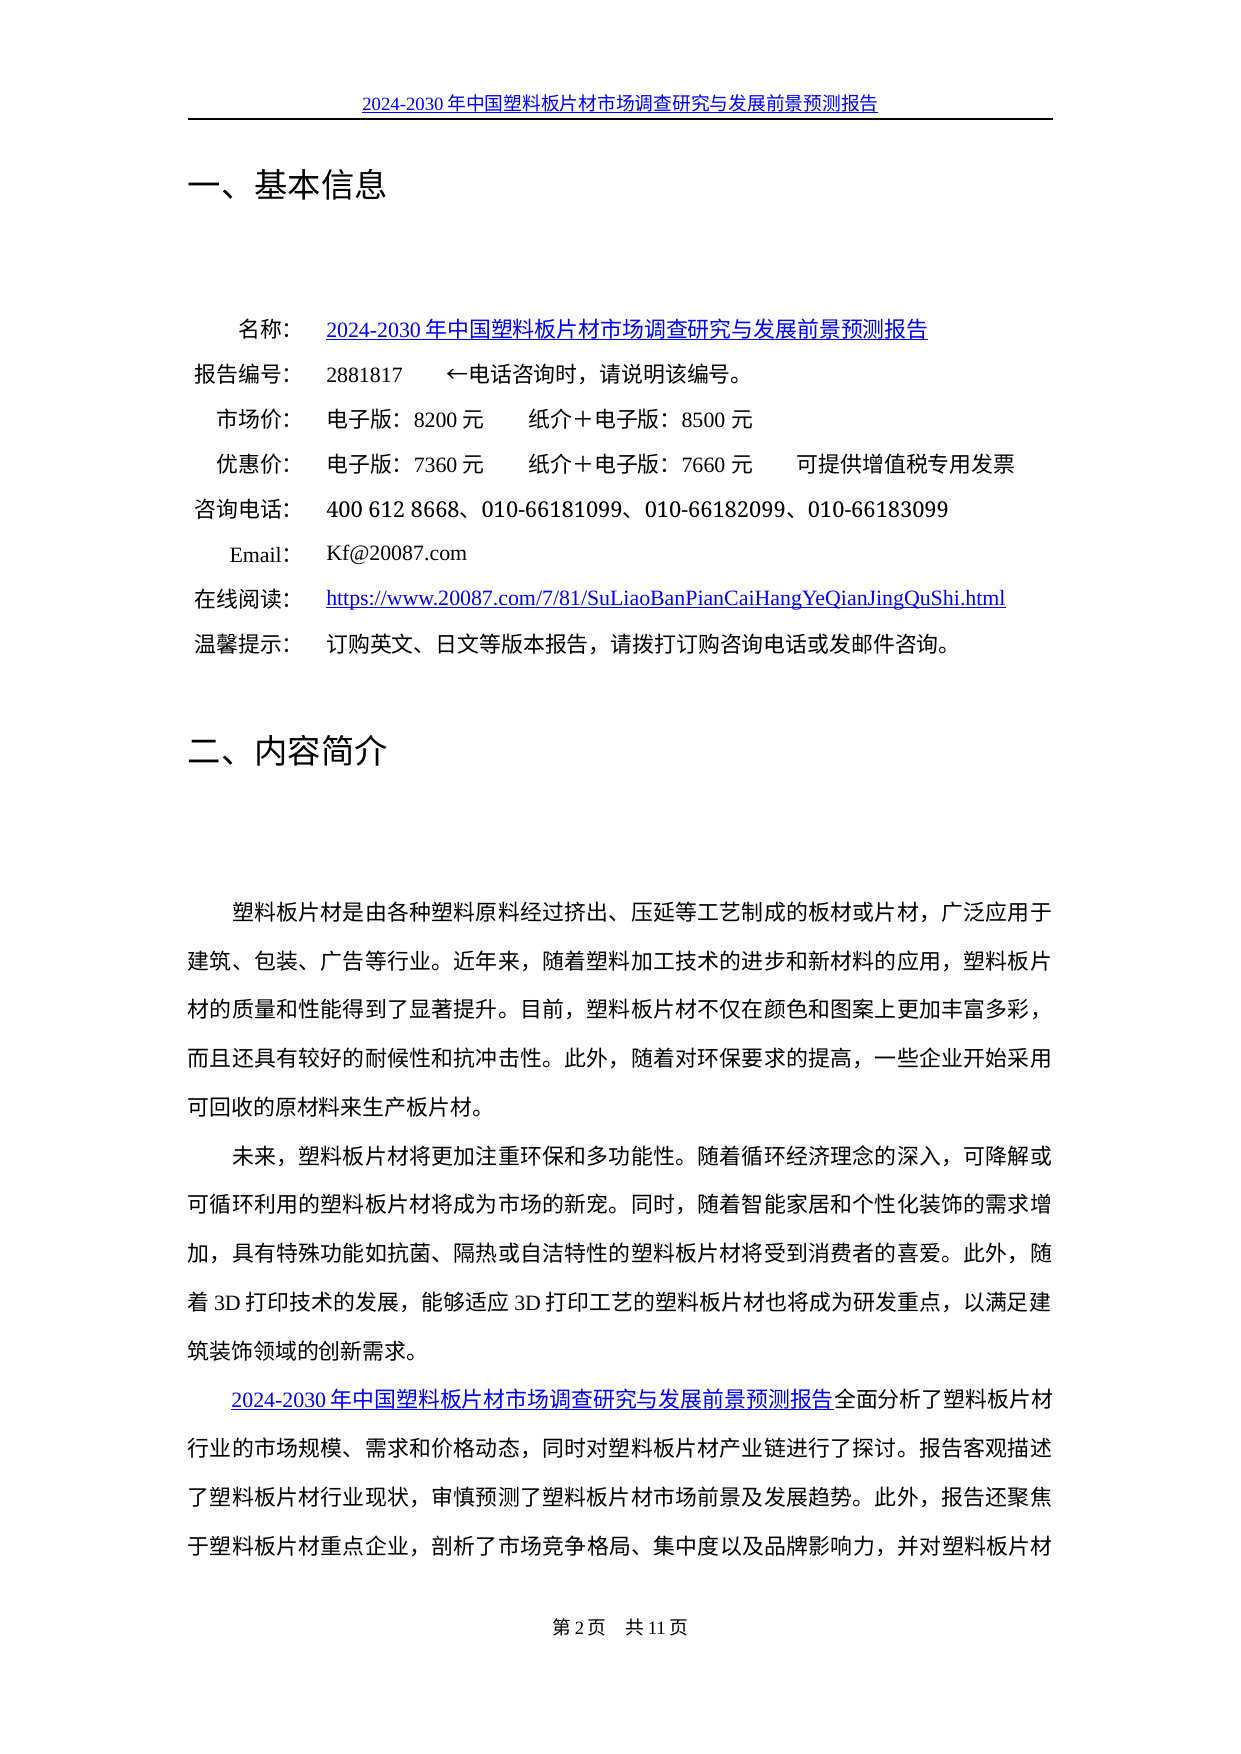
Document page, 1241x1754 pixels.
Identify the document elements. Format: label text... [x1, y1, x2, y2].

title 二、内容简介 [187, 717, 1053, 782]
table_cell 报告编号： [167, 357, 315, 402]
table_cell 400 612 8668、010-66181099、010-66182099、010-66183099 [315, 492, 1073, 537]
table_cell 电子版：8200 元 纸介＋电子版：8500 元 [315, 402, 1073, 447]
table_cell 在线阅读： [167, 582, 315, 627]
table_cell 优惠价： [167, 447, 315, 492]
table_cell Email： [167, 537, 315, 582]
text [187, 894, 1053, 1561]
table_cell 电子版：7360 元 纸介＋电子版：7660 元 可提供增值税专用发票 [315, 447, 1073, 492]
table_cell 订购英文、日文等版本报告，请拨打订购咨询电话或发邮件咨询。 [315, 627, 1073, 672]
table_header 2024-2030年中国塑料板片材市场调查研究与发展前景预测报告 [315, 312, 1073, 357]
table_cell 温馨提示： [167, 627, 315, 672]
table_cell 市场价： [167, 402, 315, 447]
table_header 名称： [167, 312, 315, 357]
table_cell [315, 582, 1073, 627]
table_cell Kf@20087.com [315, 537, 1073, 582]
table_cell 咨询电话： [167, 492, 315, 537]
title 一、基本信息 [187, 150, 1053, 215]
table_cell 2881817 ←电话咨询时，请说明该编号。 [315, 357, 1073, 402]
